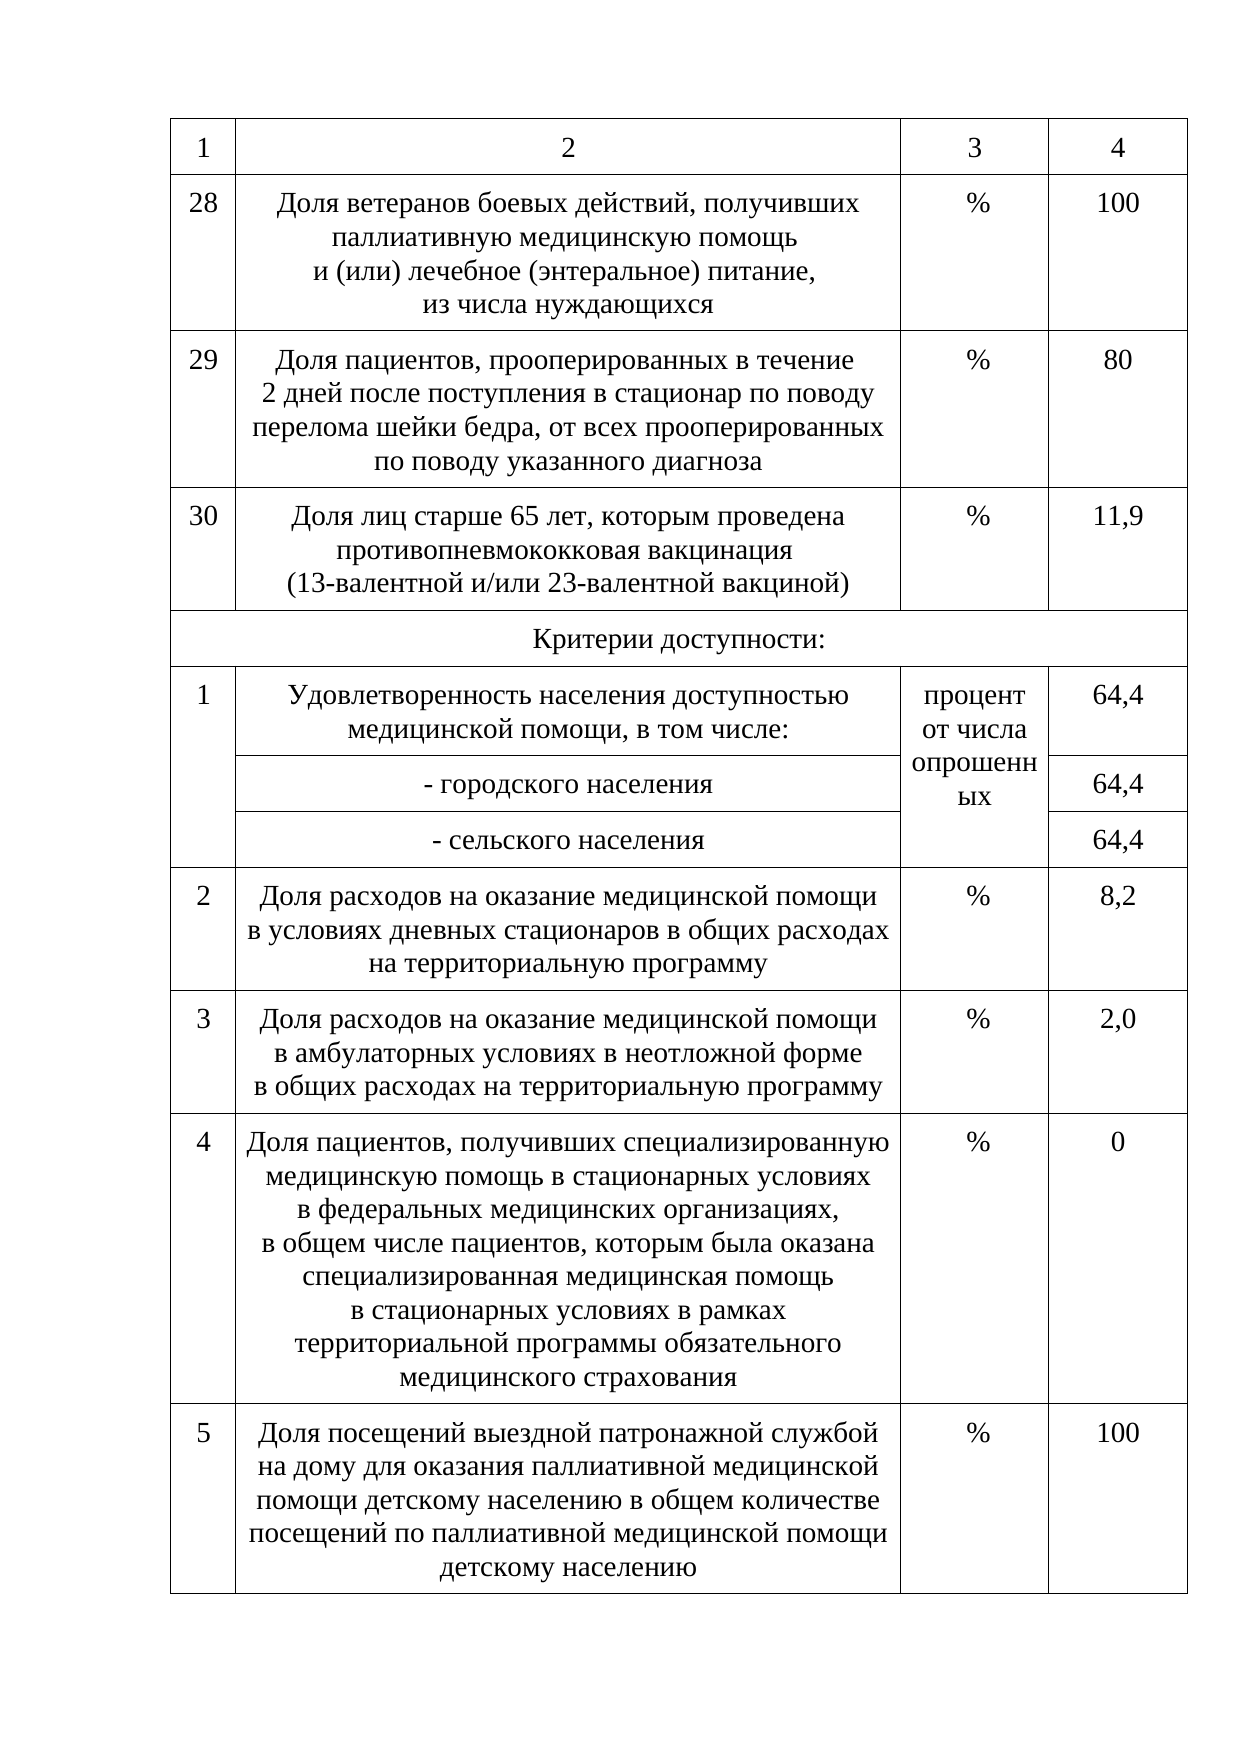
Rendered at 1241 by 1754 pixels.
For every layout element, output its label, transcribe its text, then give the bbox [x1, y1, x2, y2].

table_cell % [901, 1114, 1048, 1403]
table_cell Доля пациентов, прооперированных в течение 2 дней после поступления в стационар по поводу перелома шейки бедра, от всех прооперированных по поводу указанного диагноза [236, 331, 900, 487]
table_cell 64,4 [1049, 812, 1187, 867]
table_cell % [901, 991, 1048, 1112]
table_cell % [901, 488, 1048, 610]
table_cell % [901, 175, 1048, 330]
table_cell 80 [1049, 331, 1187, 487]
table_cell Доля расходов на оказание медицинской помощи в амбулаторных условиях в неотложной форме в общих расходах на территориальную программу [236, 991, 900, 1112]
table_cell 11,9 [1049, 488, 1187, 610]
table_cell Критерии доступности: [171, 611, 1187, 666]
table_header 2 [236, 119, 900, 174]
table_cell 0 [1049, 1114, 1187, 1403]
table_cell Удовлетворенность населения доступностью медицинской помощи, в том числе: [236, 667, 900, 755]
table_cell 2,0 [1049, 991, 1187, 1112]
table_cell 29 [171, 331, 235, 487]
table_cell - городского населения [236, 756, 900, 811]
table_cell Доля лиц старше 65 лет, которым проведена противопневмококковая вакцинация (13-валентной и/или 23-валентной вакциной) [236, 488, 900, 610]
table_cell 4 [171, 1114, 235, 1403]
table_cell 1 [171, 667, 235, 867]
table_cell 30 [171, 488, 235, 610]
table_cell 100 [1049, 1404, 1187, 1593]
table_cell 3 [171, 991, 235, 1112]
table_cell Доля пациентов, получивших специализированную медицинскую помощь в стационарных условиях в федеральных медицинских организациях, в общем числе пациентов, которым была оказана специализированная медицинская помощь в стационарных условиях в рамках территориальной программы обязательного медицинского страхования [236, 1114, 900, 1403]
table_cell 100 [1049, 175, 1187, 330]
table_cell 8,2 [1049, 868, 1187, 989]
table_cell процент от числа опрошенных [901, 667, 1048, 867]
table_cell 2 [171, 868, 235, 989]
table_header 1 [171, 119, 235, 174]
table_cell 64,4 [1049, 756, 1187, 811]
table_header 4 [1049, 119, 1187, 174]
table_cell 5 [171, 1404, 235, 1593]
table_cell % [901, 331, 1048, 487]
table_cell Доля посещений выездной патронажной службой на дому для оказания паллиативной медицинской помощи детскому населению в общем количестве посещений по паллиативной медицинской помощи детскому населению [236, 1404, 900, 1593]
table_cell 64,4 [1049, 667, 1187, 755]
table_cell % [901, 1404, 1048, 1593]
table_cell Доля ветеранов боевых действий, получивших паллиативную медицинскую помощь и (или) лечебное (энтеральное) питание, из числа нуждающихся [236, 175, 900, 330]
table_header 3 [901, 119, 1048, 174]
table_cell - сельского населения [236, 812, 900, 867]
table_cell % [901, 868, 1048, 989]
table_cell 28 [171, 175, 235, 330]
table_cell Доля расходов на оказание медицинской помощи в условиях дневных стационаров в общих расходах на территориальную программу [236, 868, 900, 989]
